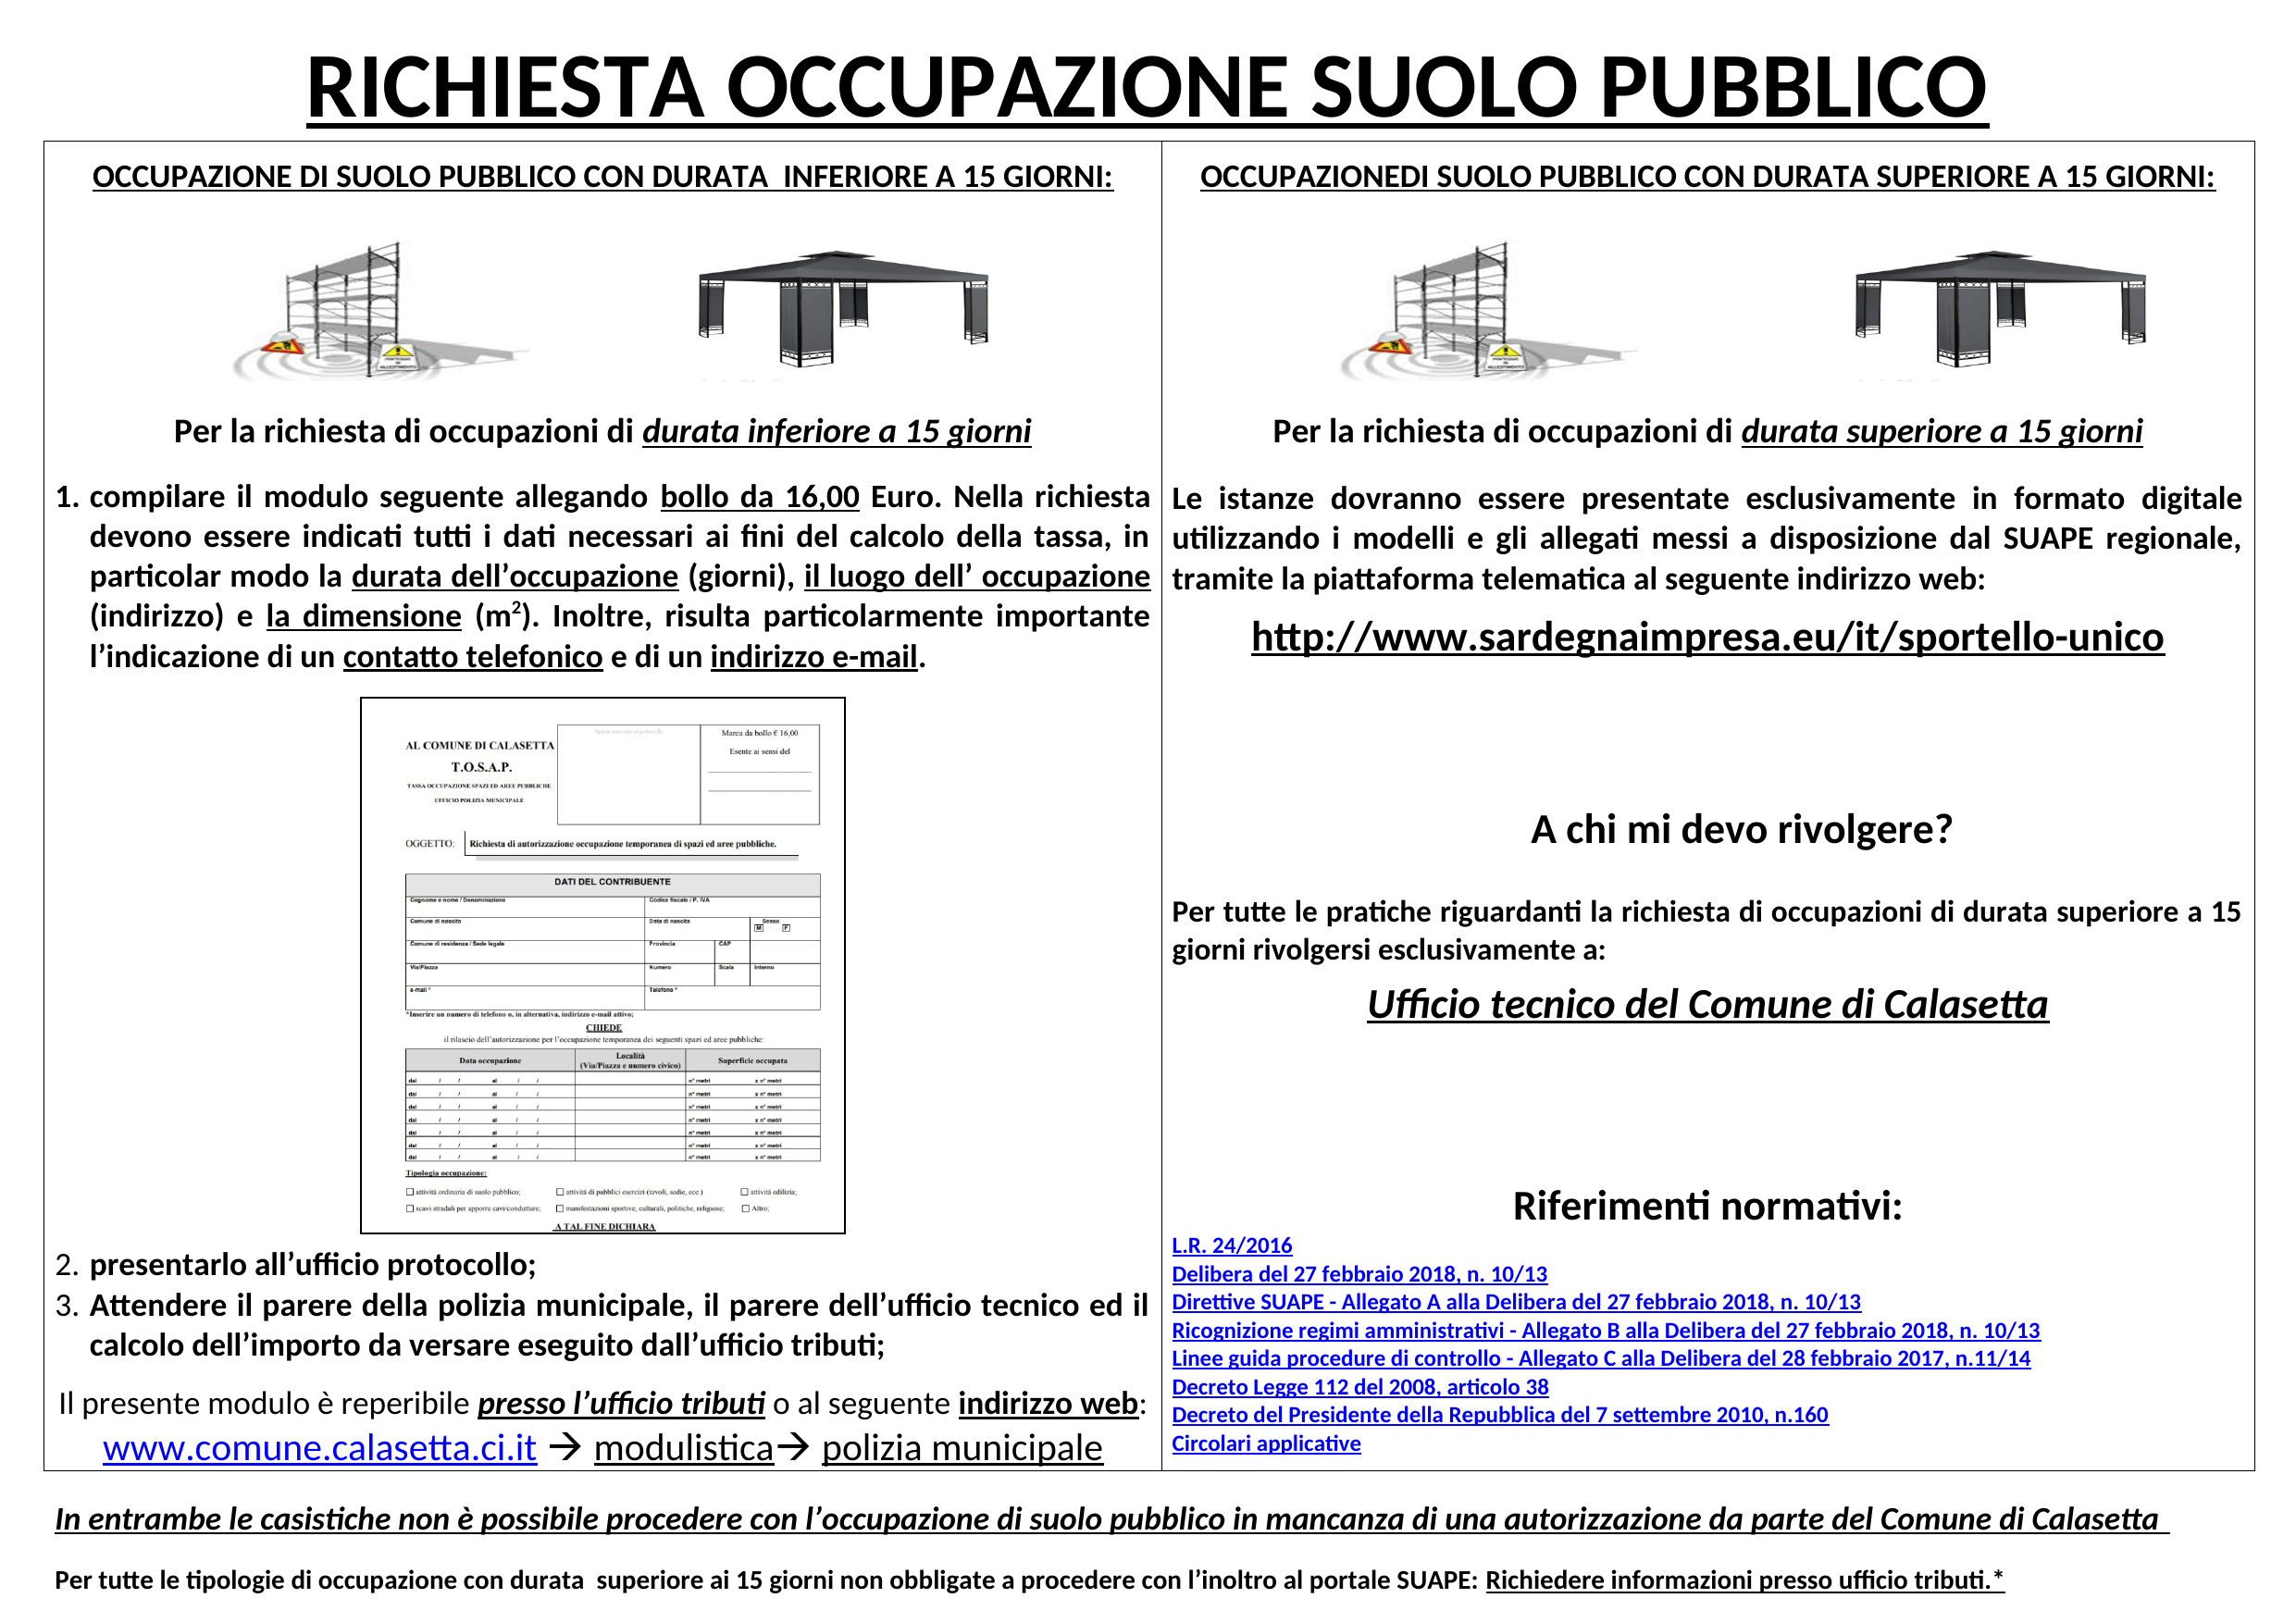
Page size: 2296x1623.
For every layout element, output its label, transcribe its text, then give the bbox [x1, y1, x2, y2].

picture [1267, 233, 1665, 381]
picture [362, 699, 844, 1233]
text RICHIESTA OCCUPAZIONE SUOLO PUBBLICO [55, 27, 2240, 141]
table_header OCCUPAZIONEDI SUOLO PUBBLICO CON DURATA SUPERIORE A 15 GIORNI: Per la richiesta di occupazioni di durata superiore a 15 giorni Le istanze dovranno essere presentate esclusivamente in formato digitale utilizzando i modelli e gli allegati messi a disposizione dal SUAPE regionale, tramite la piattaforma telematica al seguente indirizzo web: http://www.sardegnaimpresa.eu/it/sportello-unico A chi mi devo rivolgere? Per tutte le pratiche riguardanti la richiesta di occupazioni di durata superiore a 15 giorni rivolgersi esclusivamente a: Ufficio tecnico del Comune di Calasetta Riferimenti normativi: L.R. 24/2016 Delibera del 27 febbraio 2018, n. 10/13 Direttive SUAPE - Allegato A alla Delibera del 27 febbraio 2018, n. 10/13 Ricognizione regimi amministrativi - Allegato B alla Delibera del 27 febbraio 2018, n. 10/13 Linee guida procedure di controllo - Allegato C alla Delibera del 28 febbraio 2017, n.11/14 Decreto Legge 112 del 2008, articolo 38 Decreto del Presidente della Repubblica del 7 settembre 2010, n.160 Circolari applicative [1162, 142, 2254, 1469]
table_header OCCUPAZIONE DI SUOLO PUBBLICO CON DURATA INFERIORE A 15 GIORNI: Per la richiesta di occupazioni di durata inferiore a 15 giorni compilare il modulo seguente allegando bollo da 16,00 Euro. Nella richiesta devono essere indicati tutti i dati necessari ai fini del calcolo della tassa, in particolar modo la durata dell’occupazione (giorni), il luogo dell’ occupazione (indirizzo) e la dimensione (m2). Inoltre, risulta particolarmente importante l’indicazione di un contatto telefonico e di un indirizzo e-mail. presentarlo all’ufficio protocollo; Attendere il parere della polizia municipale, il parere dell’ufficio tecnico ed il calcolo dell’importo da versare eseguito dall’ufficio tributi; Il presente modulo è reperibile presso l’ufficio tributi o al seguente indirizzo web: www.comune.calasetta.ci.it modulistica polizia municipale [44, 142, 1161, 1469]
text Per tutte le tipologie di occupazione con durata superiore ai 15 giorni non obbligate a procedere con l’inoltro al portale SUAPE: Richiedere informazioni presso ufficio tributi.* [55, 1563, 2240, 1596]
picture [1853, 234, 2149, 381]
picture [695, 234, 991, 381]
picture [159, 233, 557, 381]
text In entrambe le casistiche non è possibile procedere con l’occupazione di suolo pubblico in mancanza di una autorizzazione da parte del Comune di Calasetta [55, 1498, 2240, 1538]
